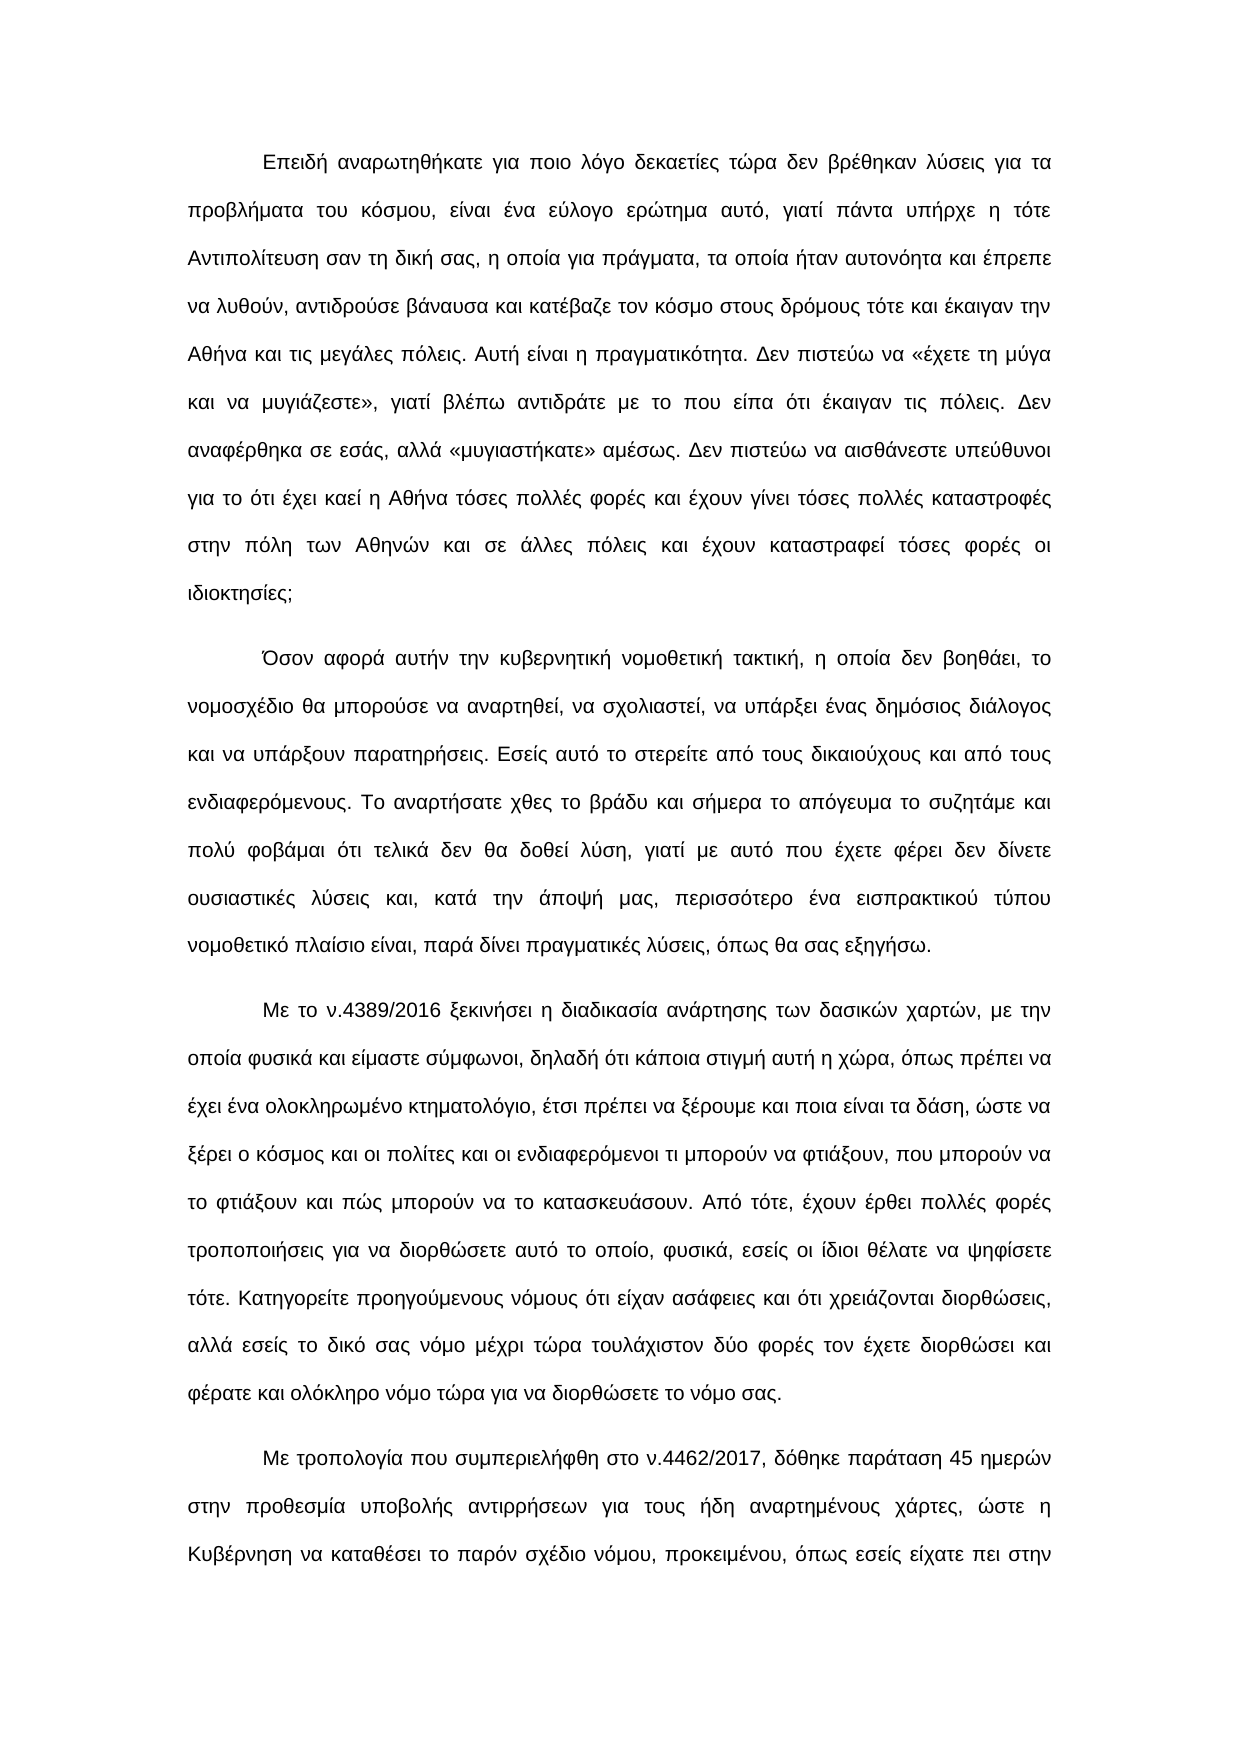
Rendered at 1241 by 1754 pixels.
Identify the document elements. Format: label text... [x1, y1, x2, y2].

text Επειδή αναρωτηθήκατε για ποιο λόγο δεκαετίες τώρα δεν βρέθηκαν λύσεις για τα προβλήματα του κόσμου, είναι ένα εύλογο ερώτημα αυτό, γιατί πάντα υπήρχε η τότε Αντιπολίτευση σαν τη δική σας, η οποία για πράγματα, τα οποία ήταν αυτονόητα και έπρεπε να λυθούν, αντιδρούσε βάναυσα και κατέβαζε τον κόσμο στους δρόμους τότε και έκαιγαν την Αθήνα και τις μεγάλες πόλεις. Αυτή είναι η πραγματικότητα. Δεν πιστεύω να «έχετε τη μύγα και να μυγιάζεστε», γιατί βλέπω αντιδράτε με το που είπα ότι έκαιγαν τις πόλεις. Δεν αναφέρθηκα σε εσάς, αλλά «μυγιαστήκατε» αμέσως. Δεν πιστεύω να αισθάνεστε υπεύθυνοι για το ότι έχει καεί η Αθήνα τόσες πολλές φορές και έχουν γίνει τόσες πολλές καταστροφές στην πόλη των Αθηνών και σε άλλες πόλεις και έχουν καταστραφεί τόσες φορές οι ιδιοκτησίες; [187, 150, 1053, 605]
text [187, 1446, 1053, 1566]
text Με το ν.4389/2016 ξεκινήσει η διαδικασία ανάρτησης των δασικών χαρτών, με την οποία φυσικά και είμαστε σύμφωνοι, δηλαδή ότι κάποια στιγμή αυτή η χώρα, όπως πρέπει να έχει ένα ολοκληρωμένο κτηματολόγιο, έτσι πρέπει να ξέρουμε και ποια είναι τα δάση, ώστε να ξέρει ο κόσμος και οι πολίτες και οι ενδιαφερόμενοι τι μπορούν να φτιάξουν, που μπορούν να το φτιάξουν και πώς μπορούν να το κατασκευάσουν. Από τότε, έχουν έρθει πολλές φορές τροποποιήσεις για να διορθώσετε αυτό το οποίο, φυσικά, εσείς οι ίδιοι θέλατε να ψηφίσετε τότε. Κατηγορείτε προηγούμενους νόμους ότι είχαν ασάφειες και ότι χρειάζονται διορθώσεις, αλλά εσείς το δικό σας νόμο μέχρι τώρα τουλάχιστον δύο φορές τον έχετε διορθώσει και φέρατε και ολόκληρο νόμο τώρα για να διορθώσετε το νόμο σας. [187, 998, 1053, 1405]
text Όσον αφορά αυτήν την κυβερνητική νομοθετική τακτική, η οποία δεν βοηθάει, το νομοσχέδιο θα μπορούσε να αναρτηθεί, να σχολιαστεί, να υπάρξει ένας δημόσιος διάλογος και να υπάρξουν παρατηρήσεις. Εσείς αυτό το στερείτε από τους δικαιούχους και από τους ενδιαφερόμενους. Το αναρτήσατε χθες το βράδυ και σήμερα το απόγευμα το συζητάμε και πολύ φοβάμαι ότι τελικά δεν θα δοθεί λύση, γιατί με αυτό που έχετε φέρει δεν δίνετε ουσιαστικές λύσεις και, κατά την άποψή μας, περισσότερο ένα εισπρακτικού τύπου νομοθετικό πλαίσιο είναι, παρά δίνει πραγματικές λύσεις, όπως θα σας εξηγήσω. [187, 646, 1053, 957]
